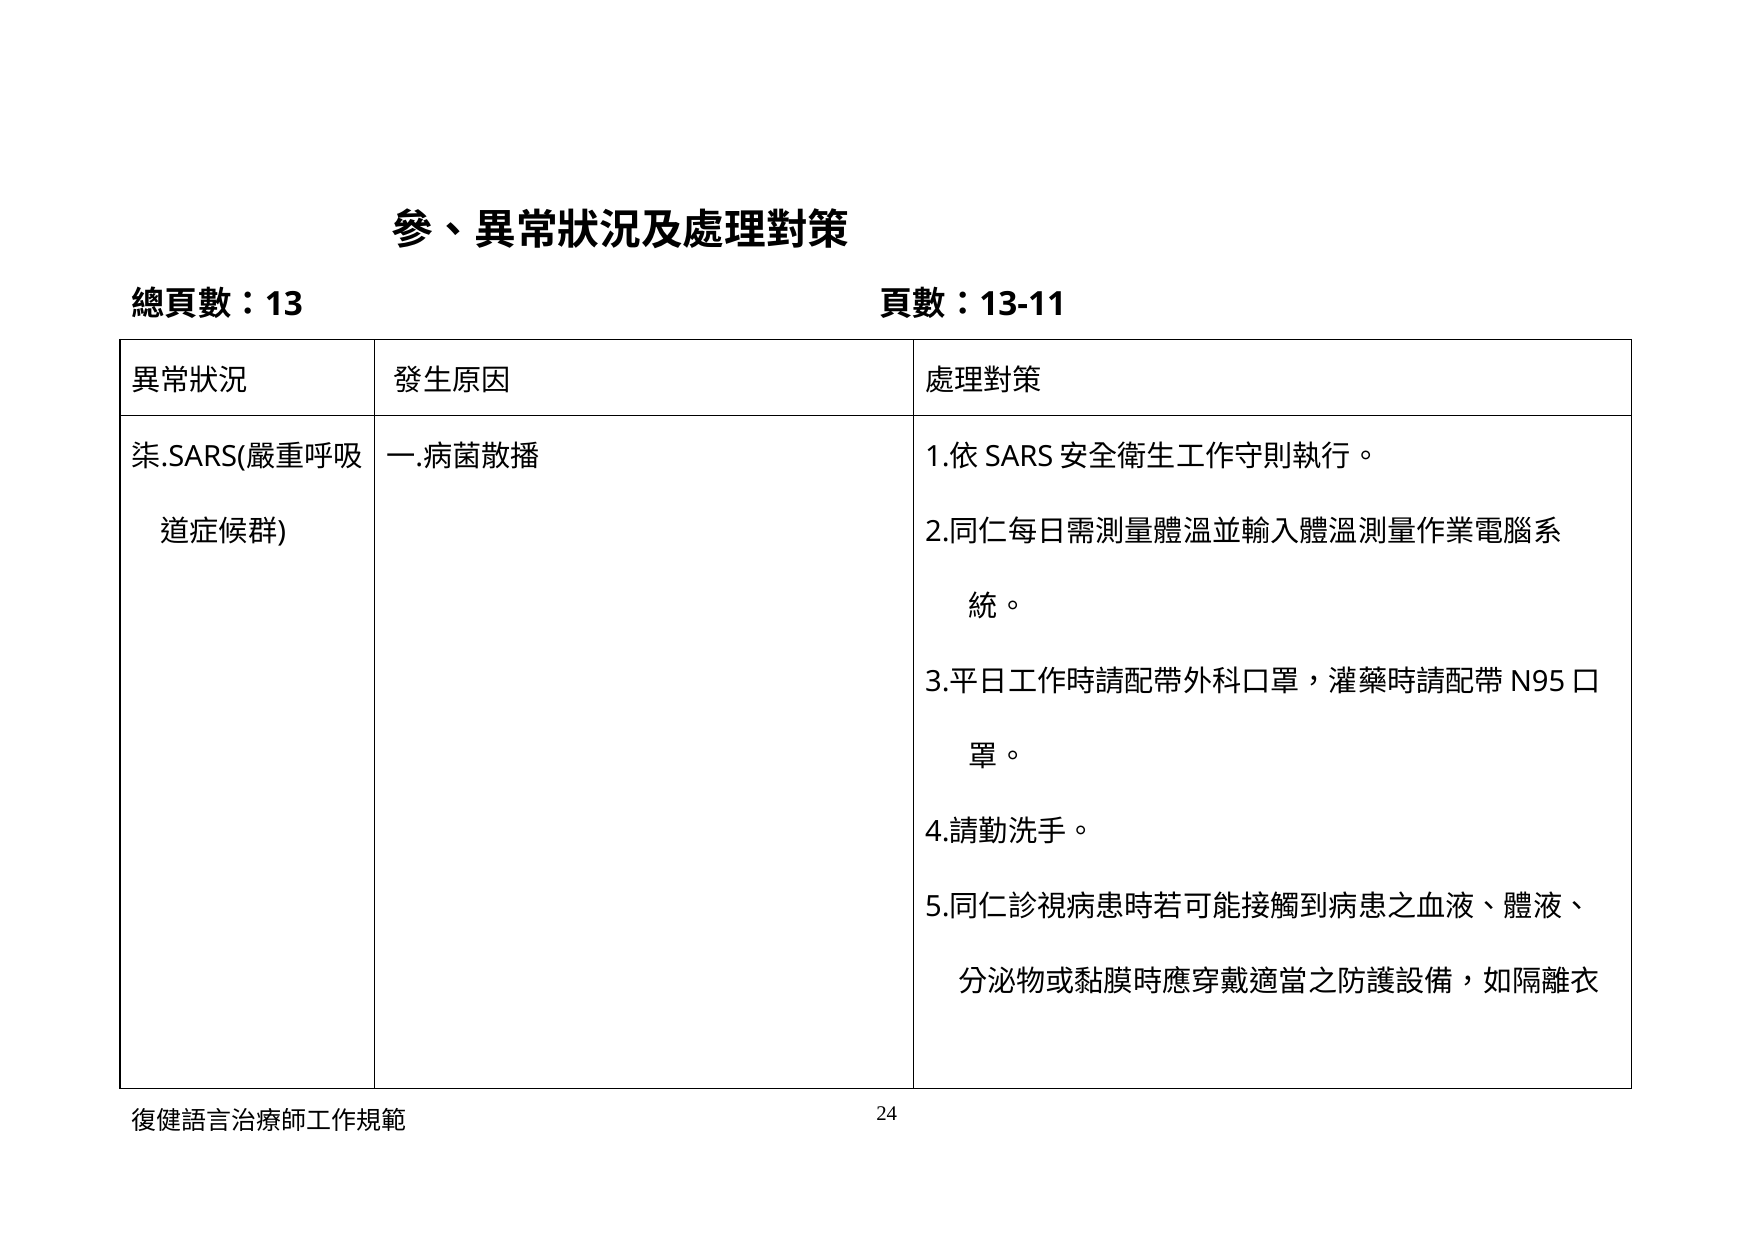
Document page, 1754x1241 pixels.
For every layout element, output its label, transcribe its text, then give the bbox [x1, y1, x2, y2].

text 參、異常狀況及處理對策 [131, 189, 1642, 264]
table_header 異常狀況 [121, 340, 374, 415]
table_cell 一.病菌散播 一.地層變動(天然災害) [375, 416, 913, 1088]
table_header 發生原因 [375, 340, 913, 415]
table_header 處理對策 [914, 340, 1631, 415]
text 總頁數：13 頁數：13-11 [131, 264, 1642, 339]
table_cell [914, 416, 1631, 1088]
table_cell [121, 416, 374, 1088]
